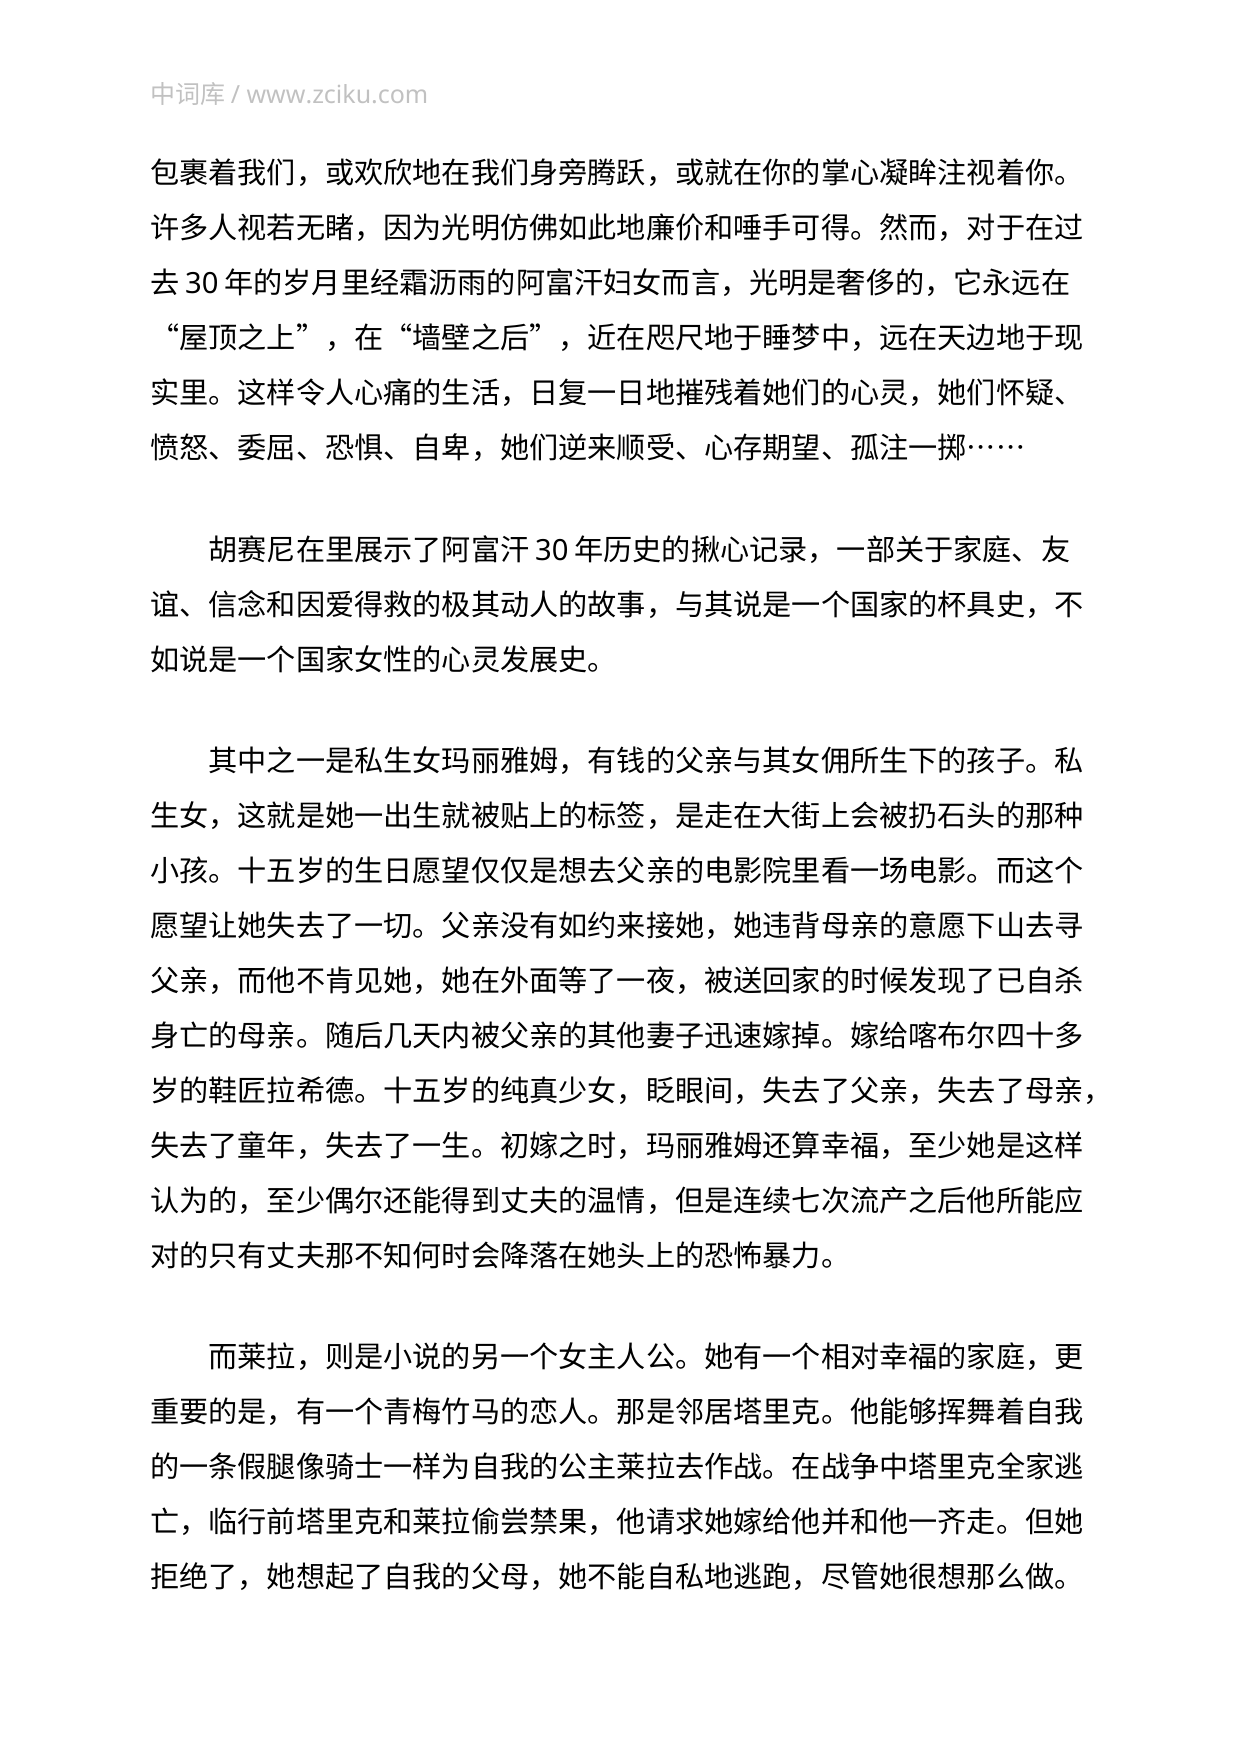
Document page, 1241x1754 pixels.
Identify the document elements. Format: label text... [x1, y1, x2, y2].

text 胡赛尼在里展示了阿富汗30年历史的揪心记录，一部关于家庭、友谊、信念和因爱得救的极其动人的故事，与其说是一个国家的杯具史，不如说是一个国家女性的心灵发展史。 [150, 526, 1090, 678]
text 其中之一是私生女玛丽雅姆，有钱的父亲与其女佣所生下的孩子。私生女，这就是她一出生就被贴上的标签，是走在大街上会被扔石头的那种小孩。十五岁的生日愿望仅仅是想去父亲的电影院里看一场电影。而这个愿望让她失去了一切。父亲没有如约来接她，她违背母亲的意愿下山去寻父亲，而他不肯见她，她在外面等了一夜，被送回家的时候发现了已自杀身亡的母亲。随后几天内被父亲的其他妻子迅速嫁掉。嫁给喀布尔四十多岁的鞋匠拉希德。十五岁的纯真少女，眨眼间，失去了父亲，失去了母亲，失去了童年，失去了一生。初嫁之时，玛丽雅姆还算幸福，至少她是这样认为的，至少偶尔还能得到丈夫的温情，但是连续七次流产之后他所能应对的只有丈夫那不知何时会降落在她头上的恐怖暴力。 [150, 738, 1090, 1274]
text 而莱拉，则是小说的另一个女主人公。她有一个相对幸福的家庭，更重要的是，有一个青梅竹马的恋人。那是邻居塔里克。他能够挥舞着自我的一条假腿像骑士一样为自我的公主莱拉去作战。在战争中塔里克全家逃亡，临行前塔里克和莱拉偷尝禁果，他请求她嫁给他并和他一齐走。但她拒绝了，她想起了自我的父母，她不能自私地逃跑，尽管她很想那么做。 [150, 1334, 1090, 1596]
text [150, 150, 1090, 467]
